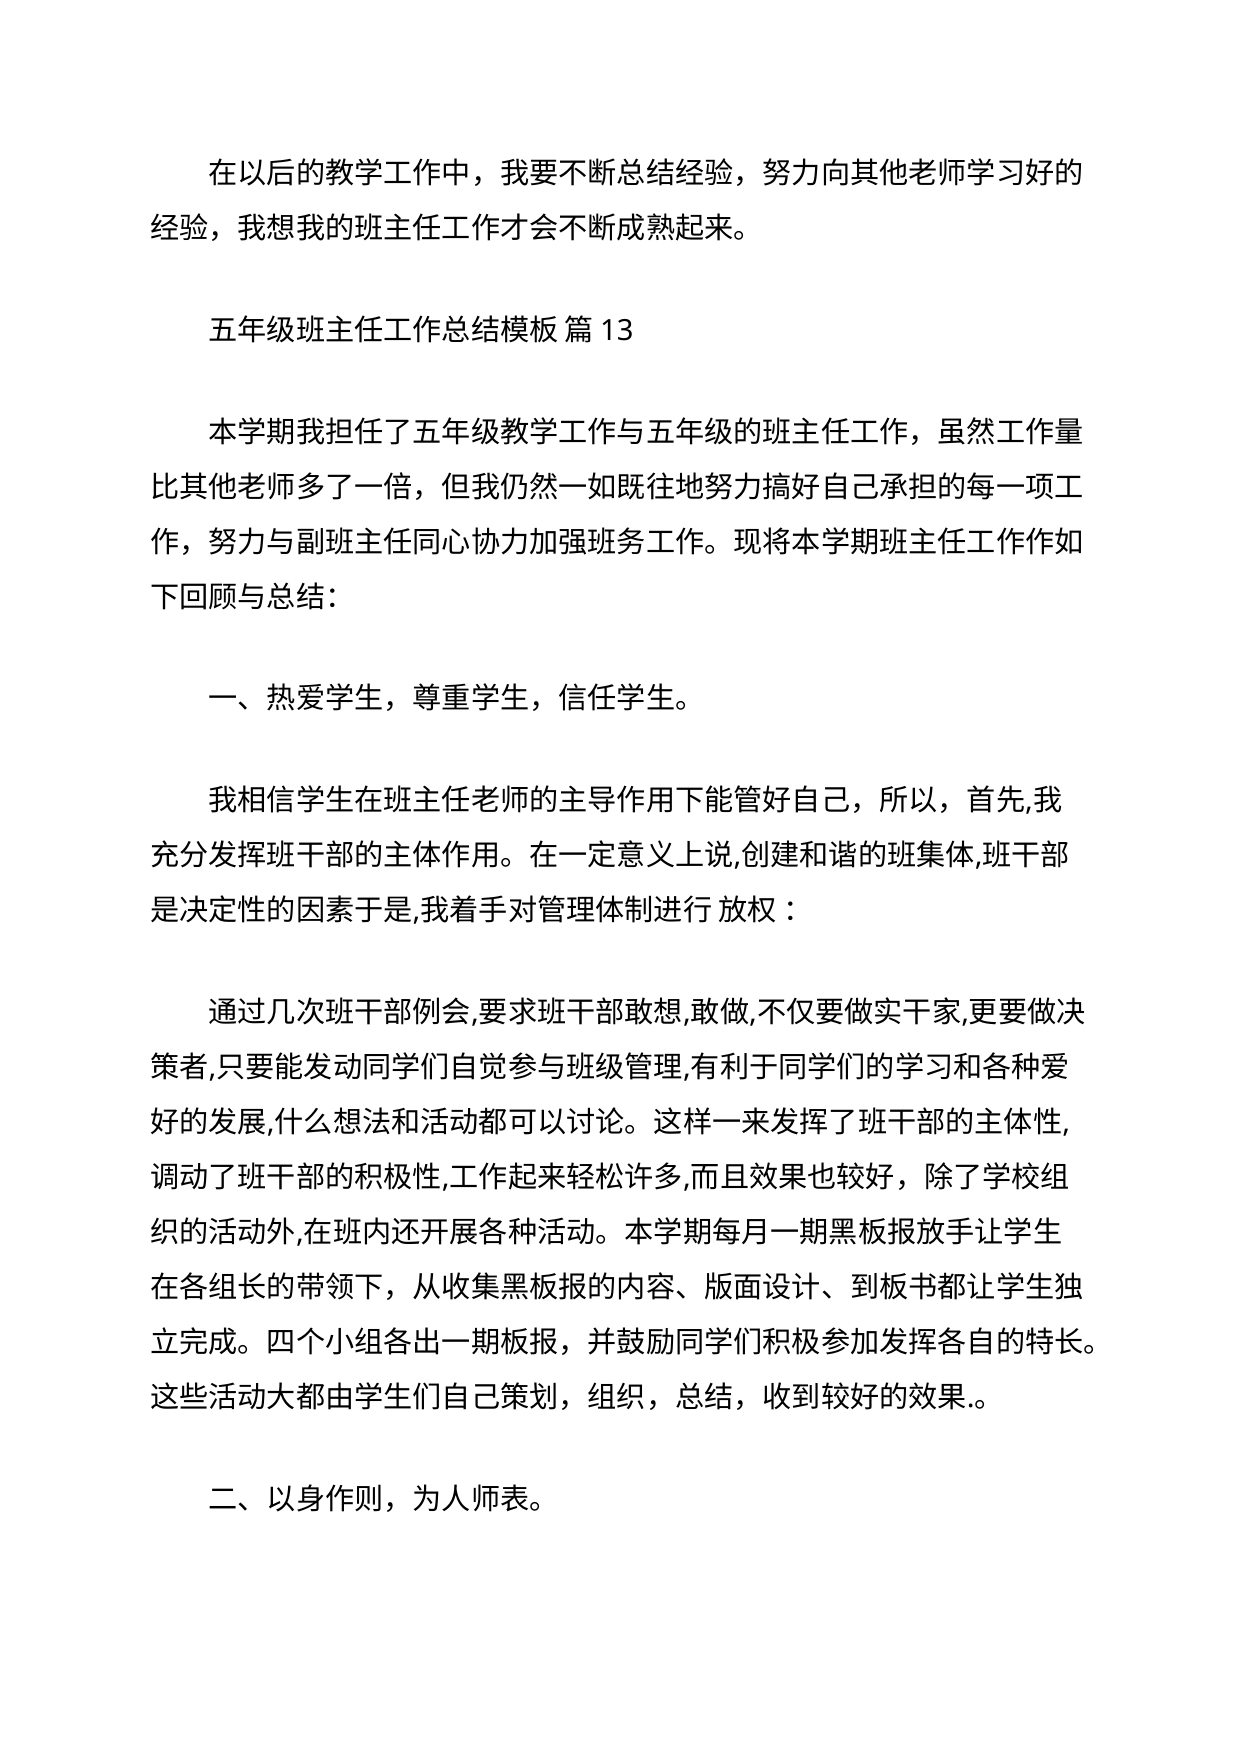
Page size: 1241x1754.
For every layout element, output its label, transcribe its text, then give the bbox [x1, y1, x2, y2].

text 一、热爱学生，尊重学生，信任学生。 [150, 675, 1090, 717]
text 五年级班主任工作总结模板 篇13 [150, 307, 1090, 349]
text 我相信学生在班主任老师的主导作用下能管好自己，所以，首先,我充分发挥班干部的主体作用。在一定意义上说,创建和谐的班集体,班干部是决定性的因素于是,我着手对管理体制进行 放权 ： [150, 777, 1090, 929]
text 通过几次班干部例会,要求班干部敢想,敢做,不仅要做实干家,更要做决策者,只要能发动同学们自觉参与班级管理,有利于同学们的学习和各种爱好的发展,什么想法和活动都可以讨论。这样一来发挥了班干部的主体性,调动了班干部的积极性,工作起来轻松许多,而且效果也较好，除了学校组织的活动外,在班内还开展各种活动。本学期每月一期黑板报放手让学生在各组长的带领下，从收集黑板报的内容、版面设计、到板书都让学生独立完成。四个小组各出一期板报，并鼓励同学们积极参加发挥各自的特长。这些活动大都由学生们自己策划，组织，总结，收到较好的效果.。 [150, 989, 1090, 1416]
text 在以后的教学工作中，我要不断总结经验，努力向其他老师学习好的经验，我想我的班主任工作才会不断成熟起来。 [150, 150, 1090, 247]
text 二、以身作则，为人师表。 [150, 1476, 1090, 1518]
text 本学期我担任了五年级教学工作与五年级的班主任工作，虽然工作量比其他老师多了一倍，但我仍然一如既往地努力搞好自己承担的每一项工作，努力与副班主任同心协力加强班务工作。现将本学期班主任工作作如下回顾与总结： [150, 409, 1090, 616]
